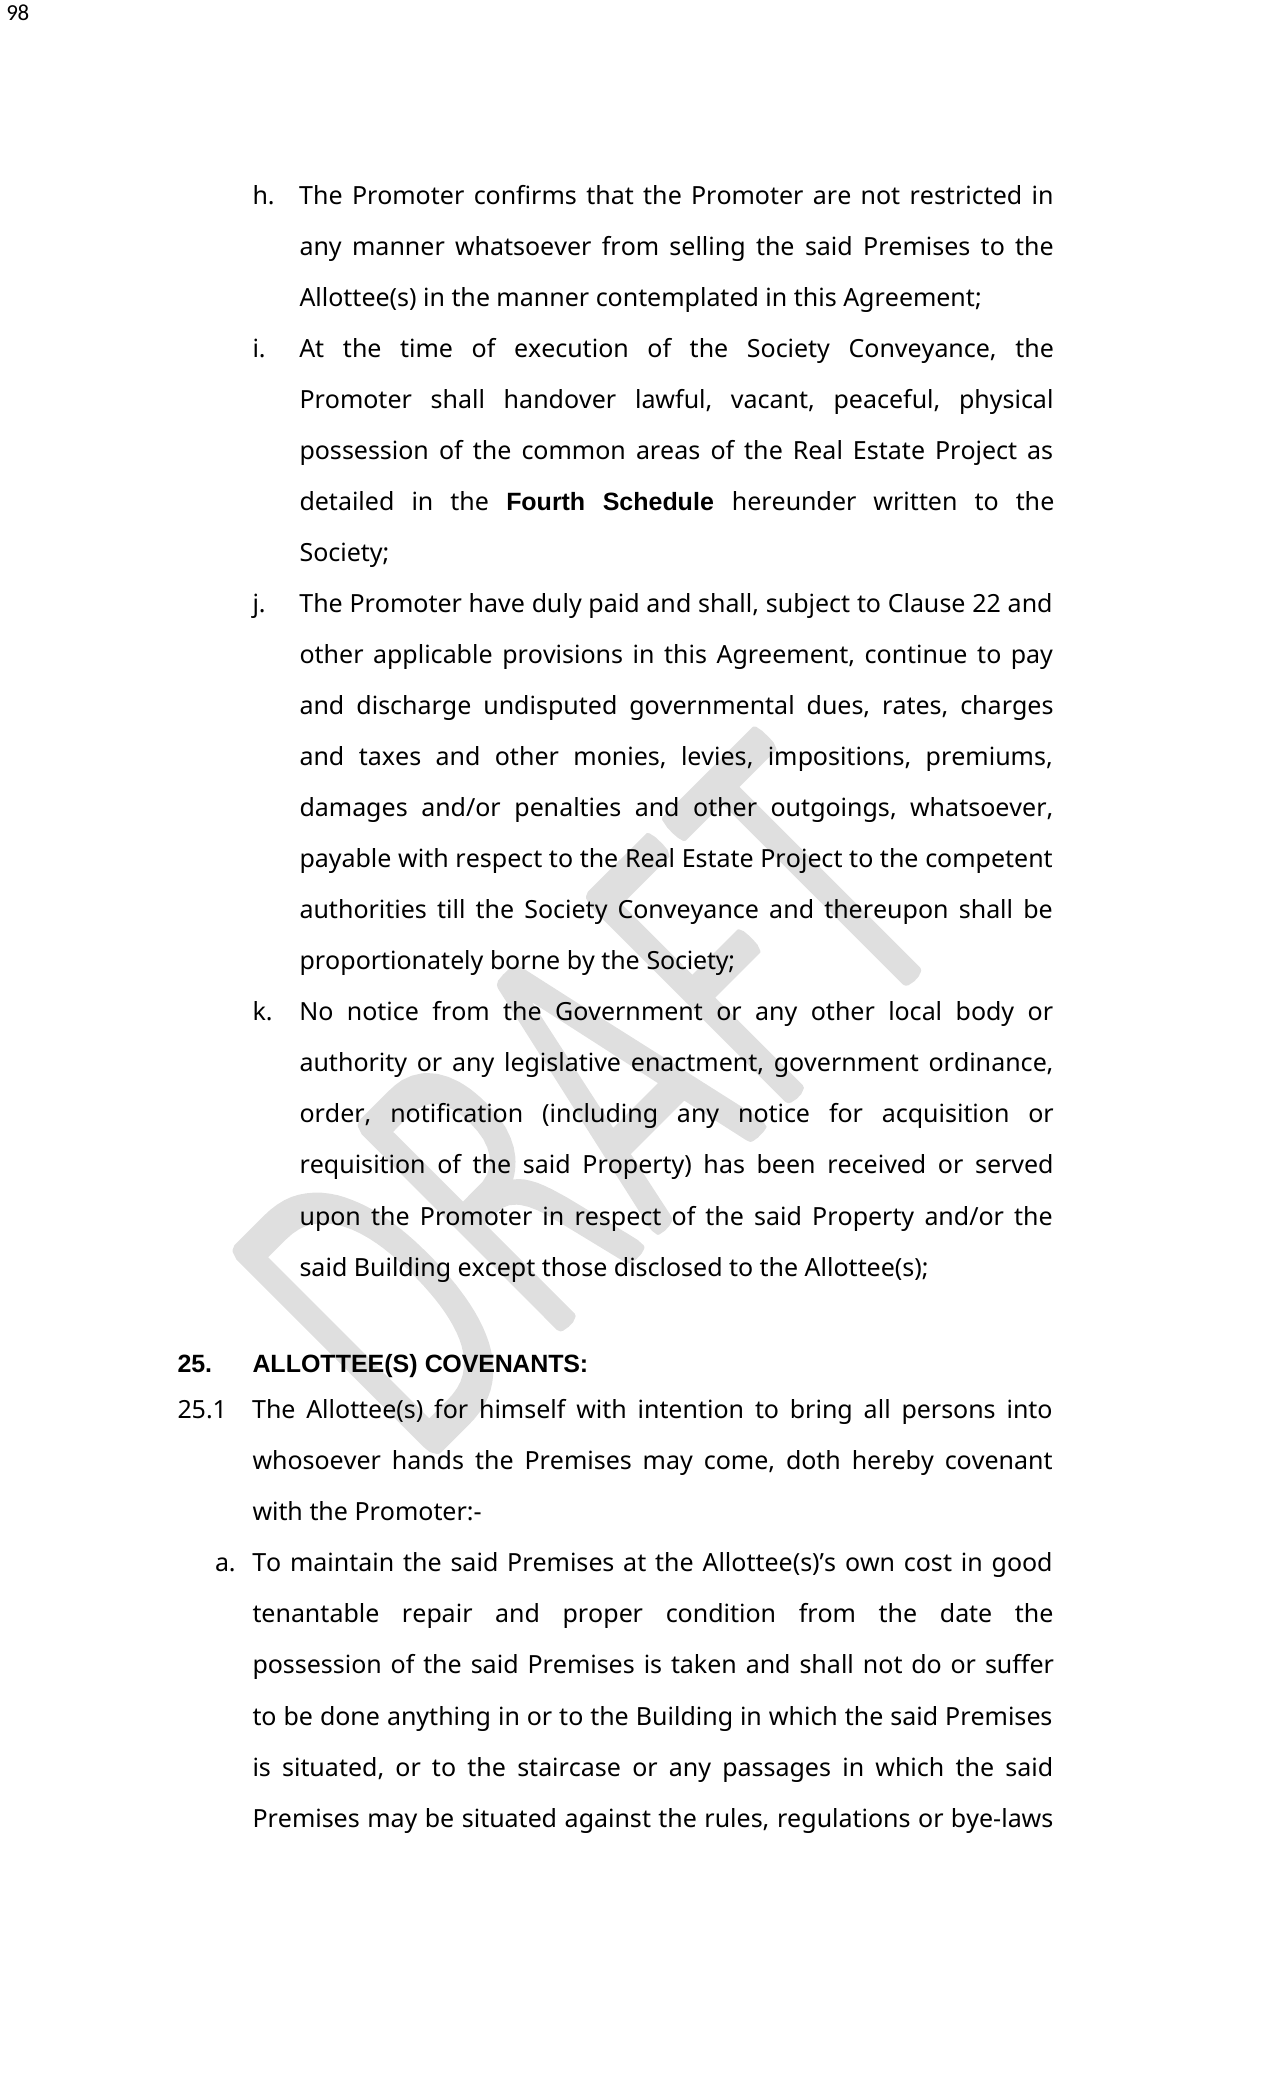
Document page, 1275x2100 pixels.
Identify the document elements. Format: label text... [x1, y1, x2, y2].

list The Allottee(s) for himself with intention to bring all persons into whosoever hands the Premises may come, doth hereby covenant with the Promoter:- [177, 1392, 1053, 1528]
list No notice from the Government or any other local body or authority or any legislative enactment, government ordinance, order, notification (including any notice for acquisition or requisition of the said Property) has been received or served upon the Promoter in respect of the said Property and/or the said Building except those disclosed to the Allottee(s); [252, 994, 1054, 1283]
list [215, 1545, 1054, 1834]
subtitle ALLOTTEE(S) COVENANTS: [177, 1349, 1131, 1377]
list The Promoter confirms that the Promoter are not restricted in any manner whatsoever from selling the said Premises to the Allottee(s) in the manner contemplated in this Agreement; [252, 177, 1054, 313]
list At the time of execution of the Society Conveyance, the Promoter shall handover lawful, vacant, peaceful, physical possession of the common areas of the Real Estate Project as detailed in the Fourth Schedule hereunder written to the Society; [252, 330, 1054, 569]
list The Promoter have duly paid and shall, subject to Clause 22 and other applicable provisions in this Agreement, continue to pay and discharge undisputed governmental dues, rates, charges and taxes and other monies, levies, impositions, premiums, damages and/or penalties and other outgoings, whatsoever, payable with respect to the Real Estate Project to the competent authorities till the Society Conveyance and thereupon shall be proportionately borne by the Society; [252, 586, 1054, 977]
